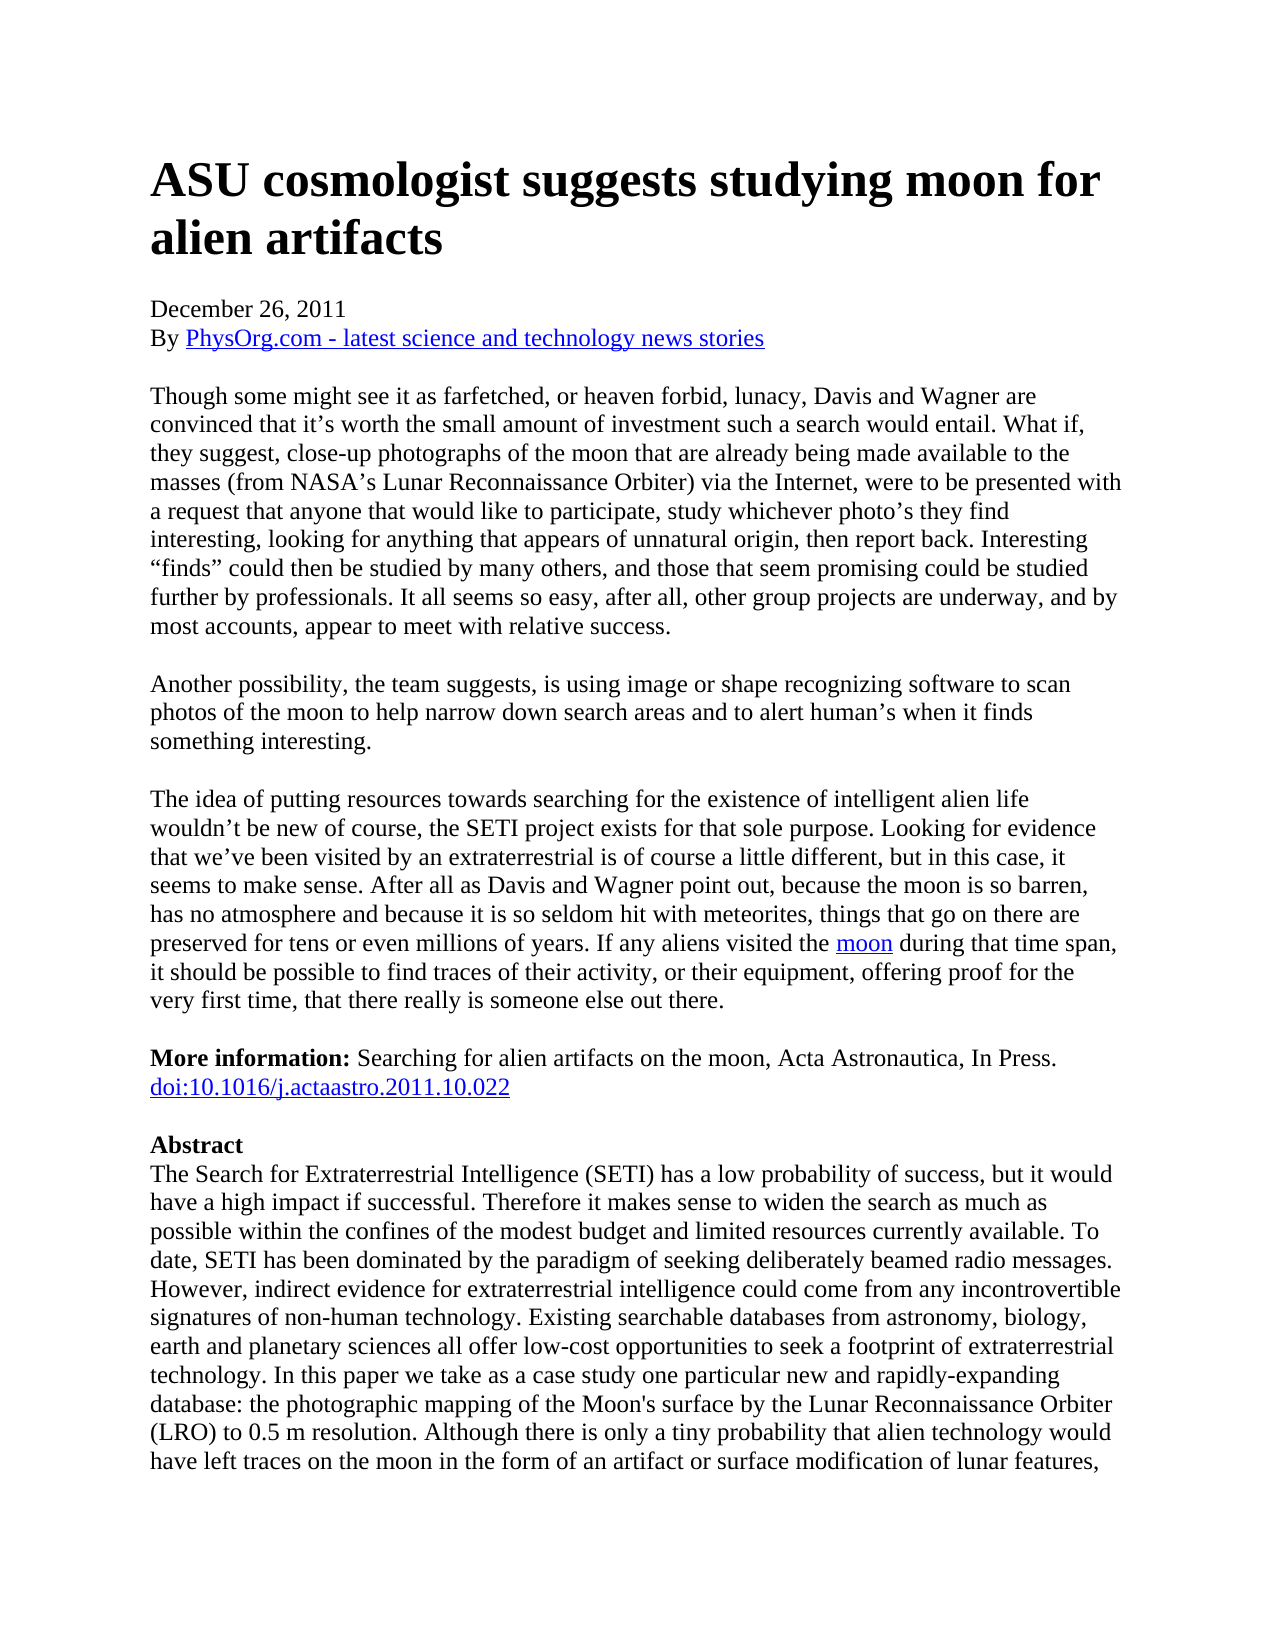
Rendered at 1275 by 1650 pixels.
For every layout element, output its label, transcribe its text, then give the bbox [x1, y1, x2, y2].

text Another possibility, the team suggests, is using image or shape recognizing software to scan photos of the moon to help narrow down search areas and to alert human’s when it finds something interesting. [150, 669, 1125, 755]
text By PhysOrg.com - latest science and technology news stories [150, 323, 1125, 352]
text December 26, 2011 [150, 294, 1125, 323]
text Though some might see it as farfetched, or heaven forbid, lunacy, Davis and Wagner are convinced that it’s worth the small amount of investment such a search would entail. What if, they suggest, close-up photographs of the moon that are already being made available to the masses (from NASA’s Lunar Reconnaissance Orbiter) via the Internet, were to be presented with a request that anyone that would like to participate, study whichever photo’s they find interesting, looking for anything that appears of unnatural origin, then report back. Interesting “finds” could then be studied by many others, and those that seem promising could be studied further by professionals. It all seems so easy, after all, other group projects are underway, and by most accounts, appear to meet with relative success. [150, 381, 1125, 639]
text More information: Searching for alien artifacts on the moon, Acta Astronautica, In Press. doi:10.1016/j.actaastro.2011.10.022 [150, 1043, 1125, 1101]
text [150, 1130, 1125, 1475]
text ASU cosmologist suggests studying moon for alien artifacts [150, 150, 1125, 265]
text The idea of putting resources towards searching for the existence of intelligent alien life wouldn’t be new of course, the SETI project exists for that sole purpose. Looking for evidence that we’ve been visited by an extraterrestrial is of course a little different, but in this case, it seems to make sense. After all as Davis and Wagner point out, because the moon is so barren, has no atmosphere and because it is so seldom hit with meteorites, things that go on there are preserved for tens or even millions of years. If any aliens visited the moon during that time span, it should be possible to find traces of their activity, or their equipment, offering proof for the very first time, that there really is someone else out there. [150, 784, 1125, 1014]
